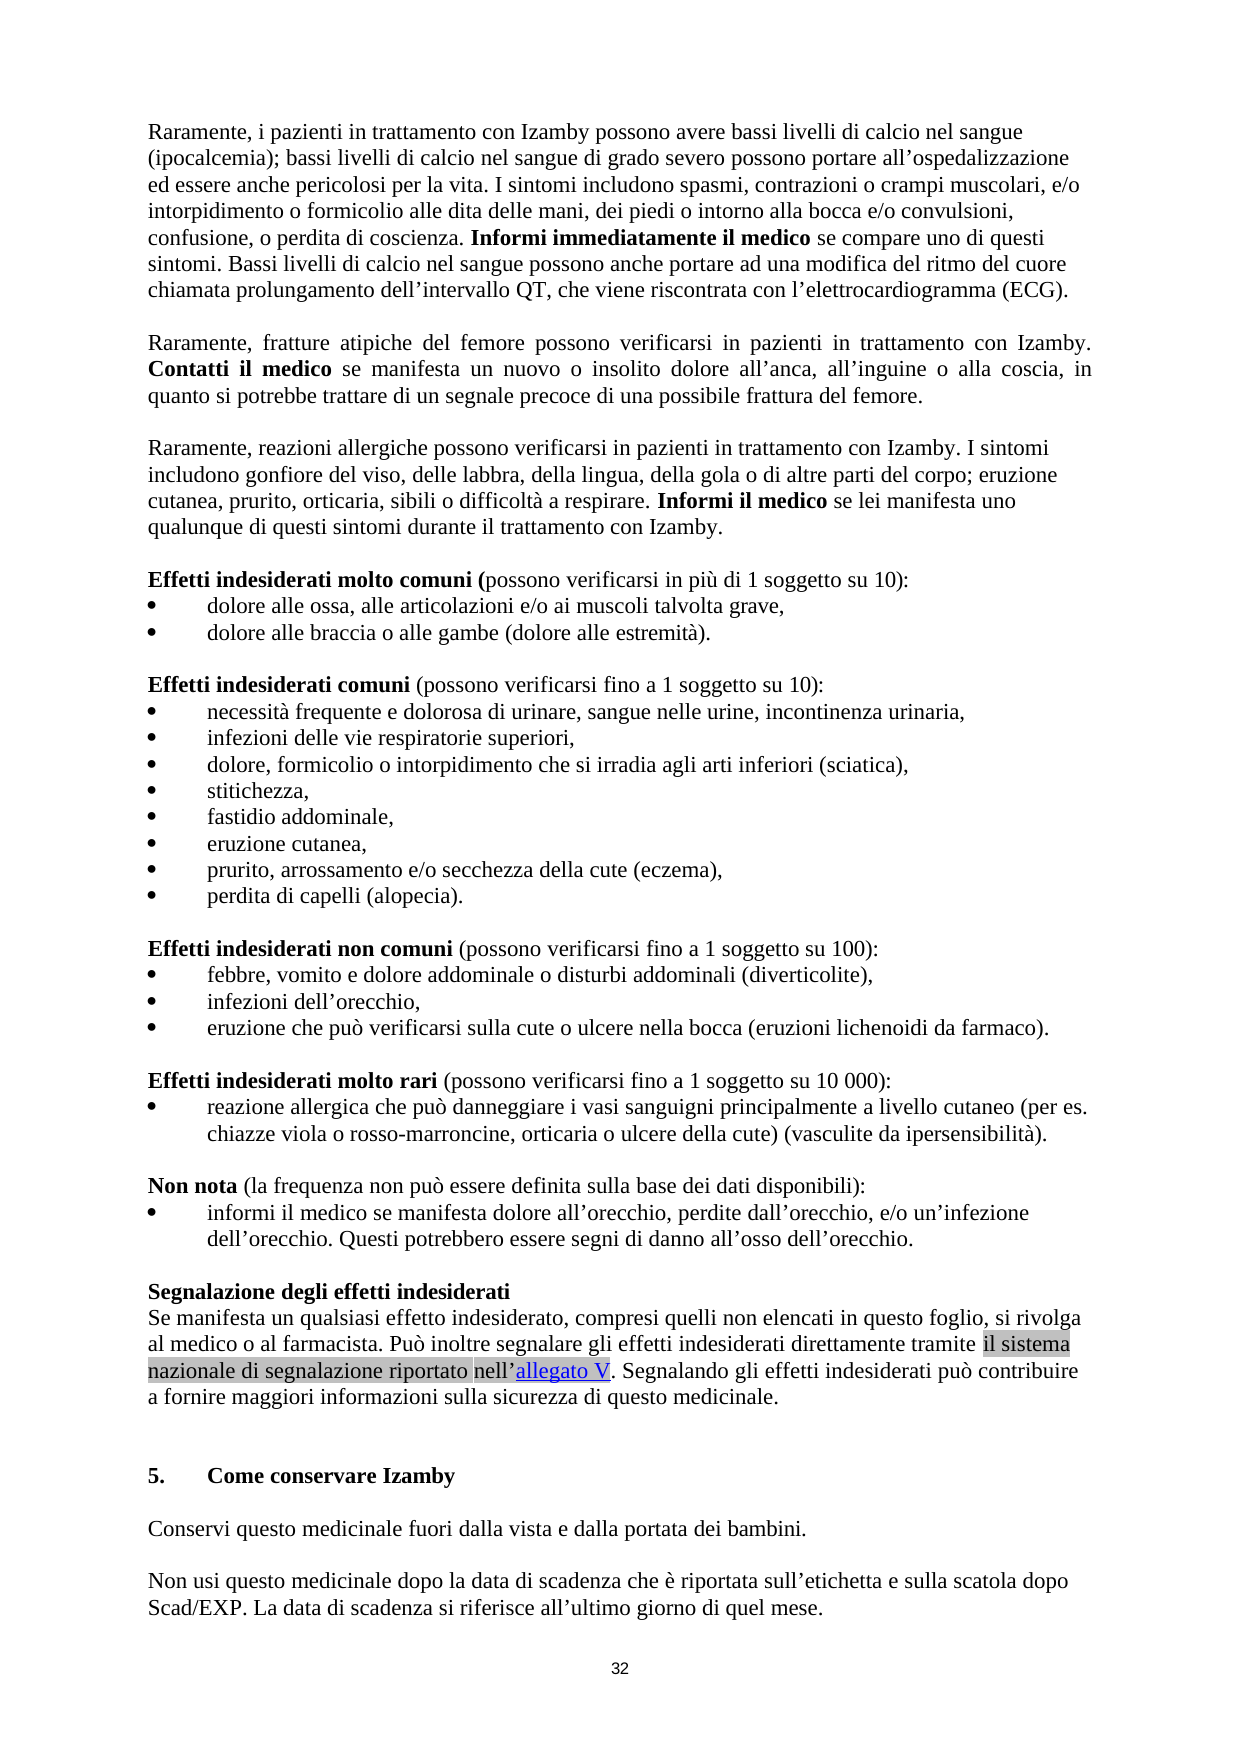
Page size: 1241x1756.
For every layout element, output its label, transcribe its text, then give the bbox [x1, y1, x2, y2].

text Effetti indesiderati comuni (possono verificarsi fino a 1 soggetto su 10): [148, 672, 1092, 698]
text Conservi questo medicinale fuori dalla vista e dalla portata dei bambini. [148, 1515, 1092, 1541]
list eruzione che può verificarsi sulla cute o ulcere nella bocca (eruzioni lichenoidi da farmaco). [148, 1014, 1092, 1041]
text Non nota (la frequenza non può essere definita sulla base dei dati disponibili): [148, 1172, 1092, 1199]
text Effetti indesiderati molto comuni (possono verificarsi in più di 1 soggetto su 10): [148, 566, 1092, 592]
subtitle 5. Come conservare Izamby [148, 1462, 1092, 1488]
text Effetti indesiderati non comuni (possono verificarsi fino a 1 soggetto su 100): [148, 935, 1092, 961]
subtitle Segnalazione degli effetti indesiderati [148, 1278, 1092, 1304]
text Raramente, fratture atipiche del femore possono verificarsi in pazienti in trattamento con Izamby. Contatti il medico se manifesta un nuovo o insolito dolore all’anca, all’inguine o alla coscia, in quanto si potrebbe trattare di un segnale precoce di una possibile frattura del femore. [148, 329, 1092, 408]
text Effetti indesiderati molto rari (possono verificarsi fino a 1 soggetto su 10 000): [148, 1067, 1092, 1093]
list febbre, vomito e dolore addominale o disturbi addominali (diverticolite), [148, 961, 1092, 988]
list prurito, arrossamento e/o secchezza della cute (eczema), [148, 856, 1092, 882]
list necessità frequente e dolorosa di urinare, sangue nelle urine, incontinenza urinaria, [148, 698, 1092, 724]
list dolore alle braccia o alle gambe (dolore alle estremità). [148, 619, 1092, 645]
text Raramente, i pazienti in trattamento con Izamby possono avere bassi livelli di calcio nel sangue (ipocalcemia); bassi livelli di calcio nel sangue di grado severo possono portare all’ospedalizzazione ed essere anche pericolosi per la vita. I sintomi includono spasmi, contrazioni o crampi muscolari, e/o intorpidimento o formicolio alle dita delle mani, dei piedi o intorno alla bocca e/o convulsioni, confusione, o perdita di coscienza. Informi immediatamente il medico se compare uno di questi sintomi. Bassi livelli di calcio nel sangue possono anche portare ad una modifica del ritmo del cuore chiamata prolungamento dell’intervallo QT, che viene riscontrata con l’elettrocardiogramma (ECG). [148, 118, 1092, 303]
list infezioni delle vie respiratorie superiori, [148, 724, 1092, 751]
list eruzione cutanea, [148, 830, 1092, 856]
text Raramente, reazioni allergiche possono verificarsi in pazienti in trattamento con Izamby. I sintomi includono gonfiore del viso, delle labbra, della lingua, della gola o di altre parti del corpo; eruzione cutanea, prurito, orticaria, sibili o difficoltà a respirare. Informi il medico se lei manifesta uno qualunque di questi sintomi durante il trattamento con Izamby. [148, 434, 1092, 540]
list fastidio addominale, [148, 803, 1092, 830]
list infezioni dell’orecchio, [148, 988, 1092, 1014]
text Se manifesta un qualsiasi effetto indesiderato, compresi quelli non elencati in questo foglio, si rivolga al medico o al farmacista. Può inoltre segnalare gli effetti indesiderati direttamente tramite il sistema nazionale di segnalazione riportato nell’allegato V. Segnalando gli effetti indesiderati può contribuire a fornire maggiori informazioni sulla sicurezza di questo medicinale. [148, 1304, 1092, 1409]
list reazione allergica che può danneggiare i vasi sanguigni principalmente a livello cutaneo (per es. chiazze viola o rosso-marroncine, orticaria o ulcere della cute) (vasculite da ipersensibilità). [148, 1093, 1092, 1146]
text Non usi questo medicinale dopo la data di scadenza che è riportata sull’etichetta e sulla scatola dopo Scad/EXP. La data di scadenza si riferisce all’ultimo giorno di quel mese. [148, 1568, 1092, 1620]
list dolore alle ossa, alle articolazioni e/o ai muscoli talvolta grave, [148, 592, 1092, 619]
list perdita di capelli (alopecia). [148, 882, 1092, 909]
list dolore, formicolio o intorpidimento che si irradia agli arti inferiori (sciatica), [148, 751, 1092, 777]
list stitichezza, [148, 777, 1092, 803]
list informi il medico se manifesta dolore all’orecchio, perdite dall’orecchio, e/o un’infezione dell’orecchio. Questi potrebbero essere segni di danno all’osso dell’orecchio. [148, 1199, 1092, 1251]
